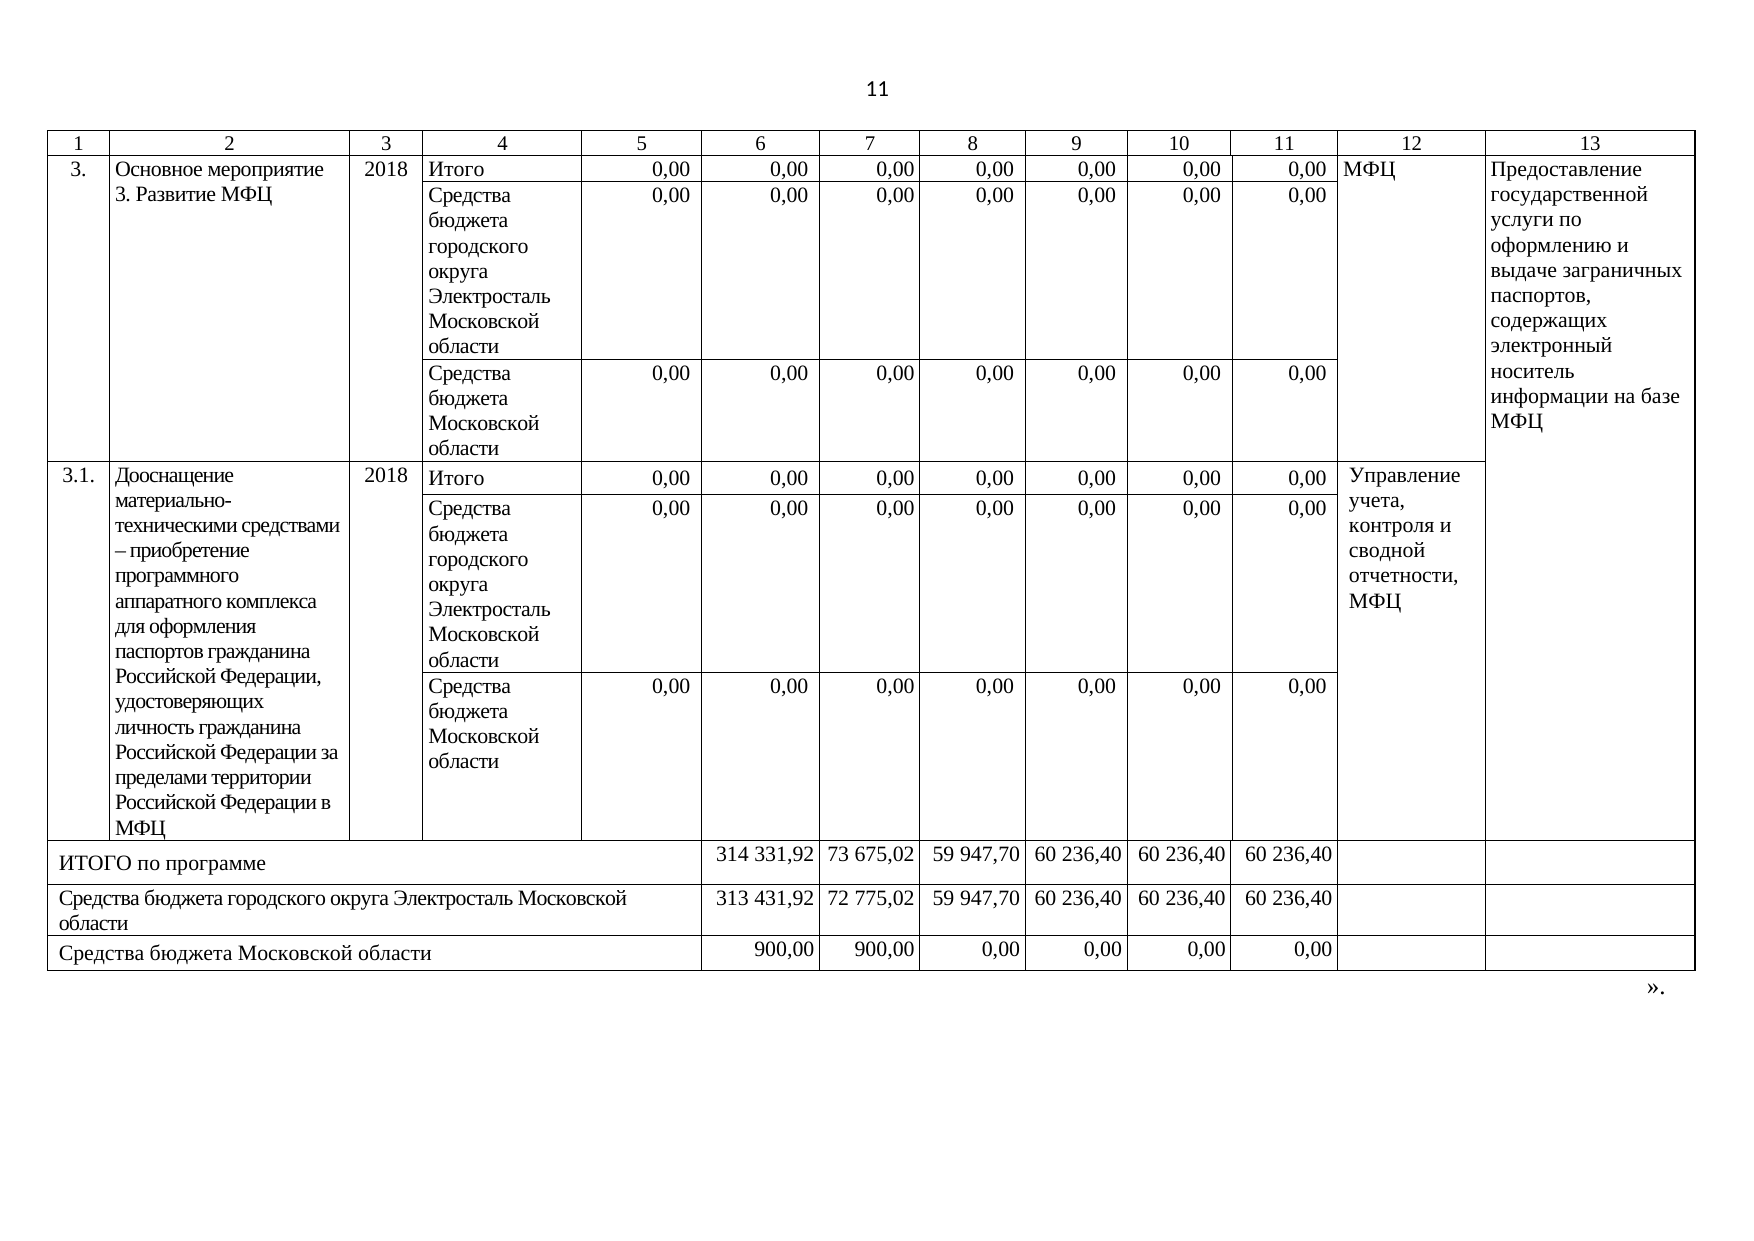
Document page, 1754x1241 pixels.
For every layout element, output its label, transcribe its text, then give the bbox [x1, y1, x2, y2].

table_cell 0,00 [1231, 936, 1337, 970]
table_cell 0,00 [820, 360, 919, 461]
table_cell 60 236,40 [1026, 841, 1127, 883]
table_cell 0,00 [702, 673, 819, 840]
table_cell Средства бюджета Московской области [423, 673, 581, 840]
table_cell 0,00 [920, 156, 1025, 181]
table_cell 72 775,02 [820, 885, 919, 935]
table_header 11 [1231, 131, 1337, 155]
table_cell 0,00 [582, 156, 701, 181]
table_cell 60 236,40 [1128, 885, 1230, 935]
table_cell 73 675,02 [820, 841, 919, 883]
table_cell 59 947,70 [920, 885, 1025, 935]
table_cell Итого [423, 156, 581, 181]
table_cell 0,00 [1128, 360, 1232, 461]
table_cell 0,00 [920, 673, 1025, 840]
table_cell 0,00 [702, 360, 819, 461]
table_cell 0,00 [920, 495, 1025, 672]
table_cell 0,00 [1128, 462, 1232, 494]
table_cell 0,00 [1026, 495, 1127, 672]
table_cell 0,00 [1026, 462, 1127, 494]
table_cell ИТОГО по программе [48, 841, 701, 883]
table_header 3 [350, 131, 422, 155]
table_cell 0,00 [1026, 156, 1127, 181]
table_cell 0,00 [1026, 360, 1127, 461]
table_cell Дооснащение материально-техническими средствами – приобретение программного аппаратного комплекса для оформления паспортов гражданина Российской Федерации, удостоверяющих личность гражданина Российской Федерации за пределами территории Российской Федерации в МФЦ [110, 462, 349, 840]
table_cell 3. [48, 156, 109, 461]
table_cell 0,00 [1233, 156, 1337, 181]
table_cell 0,00 [1233, 462, 1337, 494]
table_cell 0,00 [582, 182, 701, 359]
table_cell 0,00 [820, 156, 919, 181]
table_cell 2018 [350, 462, 422, 840]
table_cell [1486, 885, 1694, 935]
table_cell 0,00 [920, 360, 1025, 461]
table_cell Предоставление государственной услуги по оформлению и выдаче заграничных паспортов, содержащих электронный носитель информации на базе МФЦ [1486, 156, 1694, 840]
table_cell 0,00 [702, 182, 819, 359]
table_header 9 [1026, 131, 1127, 155]
table_cell 0,00 [920, 936, 1025, 970]
table_cell 0,00 [582, 673, 701, 840]
table_cell 59 947,70 [920, 841, 1025, 883]
table_header 7 [820, 131, 919, 155]
table_header 1 [48, 131, 109, 155]
table_cell 0,00 [820, 462, 919, 494]
table_cell 0,00 [1026, 673, 1127, 840]
table_header 2 [110, 131, 349, 155]
table_cell 0,00 [1233, 182, 1337, 359]
table_cell 0,00 [1128, 495, 1232, 672]
table_cell [1338, 936, 1485, 970]
table_cell 0,00 [1128, 673, 1232, 840]
table_cell 900,00 [702, 936, 819, 970]
table_cell Средства бюджета Московской области [423, 360, 581, 461]
table_cell 0,00 [1233, 495, 1337, 672]
table_cell Средства бюджета Московской области [48, 936, 701, 970]
table_cell Основное мероприятие 3. Развитие МФЦ [110, 156, 349, 461]
table_header 5 [582, 131, 701, 155]
table_cell 0,00 [820, 182, 919, 359]
table_cell 0,00 [1233, 360, 1337, 461]
table_cell 0,00 [920, 462, 1025, 494]
table_cell 0,00 [820, 495, 919, 672]
table_cell 0,00 [1128, 936, 1230, 970]
table_cell 314 331,92 [702, 841, 819, 883]
table_cell Средства бюджета городского округа Электросталь Московской области [423, 495, 581, 672]
table_cell [1486, 841, 1694, 883]
table_cell 60 236,40 [1231, 841, 1337, 883]
table_cell Управление учета, контроля и сводной отчетности, МФЦ [1338, 462, 1485, 840]
table_cell 0,00 [1026, 182, 1127, 359]
table_cell 0,00 [582, 495, 701, 672]
table_header 10 [1128, 131, 1230, 155]
table_cell Средства бюджета городского округа Электросталь Московской области [48, 885, 701, 935]
table_header 12 [1338, 131, 1485, 155]
table_header 13 [1486, 131, 1694, 155]
table_cell 60 236,40 [1128, 841, 1230, 883]
table_cell 0,00 [1026, 936, 1127, 970]
table_cell 0,00 [1233, 673, 1337, 840]
table_cell 3.1. [48, 462, 109, 840]
table_cell 0,00 [582, 462, 701, 494]
table_cell МФЦ [1338, 156, 1485, 461]
text «». [89, 971, 1665, 1000]
table_cell [1338, 885, 1485, 935]
table_cell [1486, 936, 1694, 970]
table_cell 0,00 [1128, 182, 1232, 359]
table_cell 0,00 [582, 360, 701, 461]
table_cell 0,00 [920, 182, 1025, 359]
table_cell 60 236,40 [1231, 885, 1337, 935]
table_header 6 [702, 131, 819, 155]
table_cell 900,00 [820, 936, 919, 970]
table_cell 0,00 [702, 495, 819, 672]
table_cell 0,00 [820, 673, 919, 840]
table_cell [1338, 841, 1485, 883]
table_cell 60 236,40 [1026, 885, 1127, 935]
table_cell 0,00 [702, 462, 819, 494]
table_header 4 [423, 131, 581, 155]
table_cell 0,00 [1128, 156, 1232, 181]
table_header 8 [920, 131, 1025, 155]
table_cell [423, 182, 581, 359]
table_cell 0,00 [702, 156, 819, 181]
table_cell 313 431,92 [702, 885, 819, 935]
table_cell 2018 [350, 156, 422, 461]
table_cell Итого [423, 462, 581, 494]
